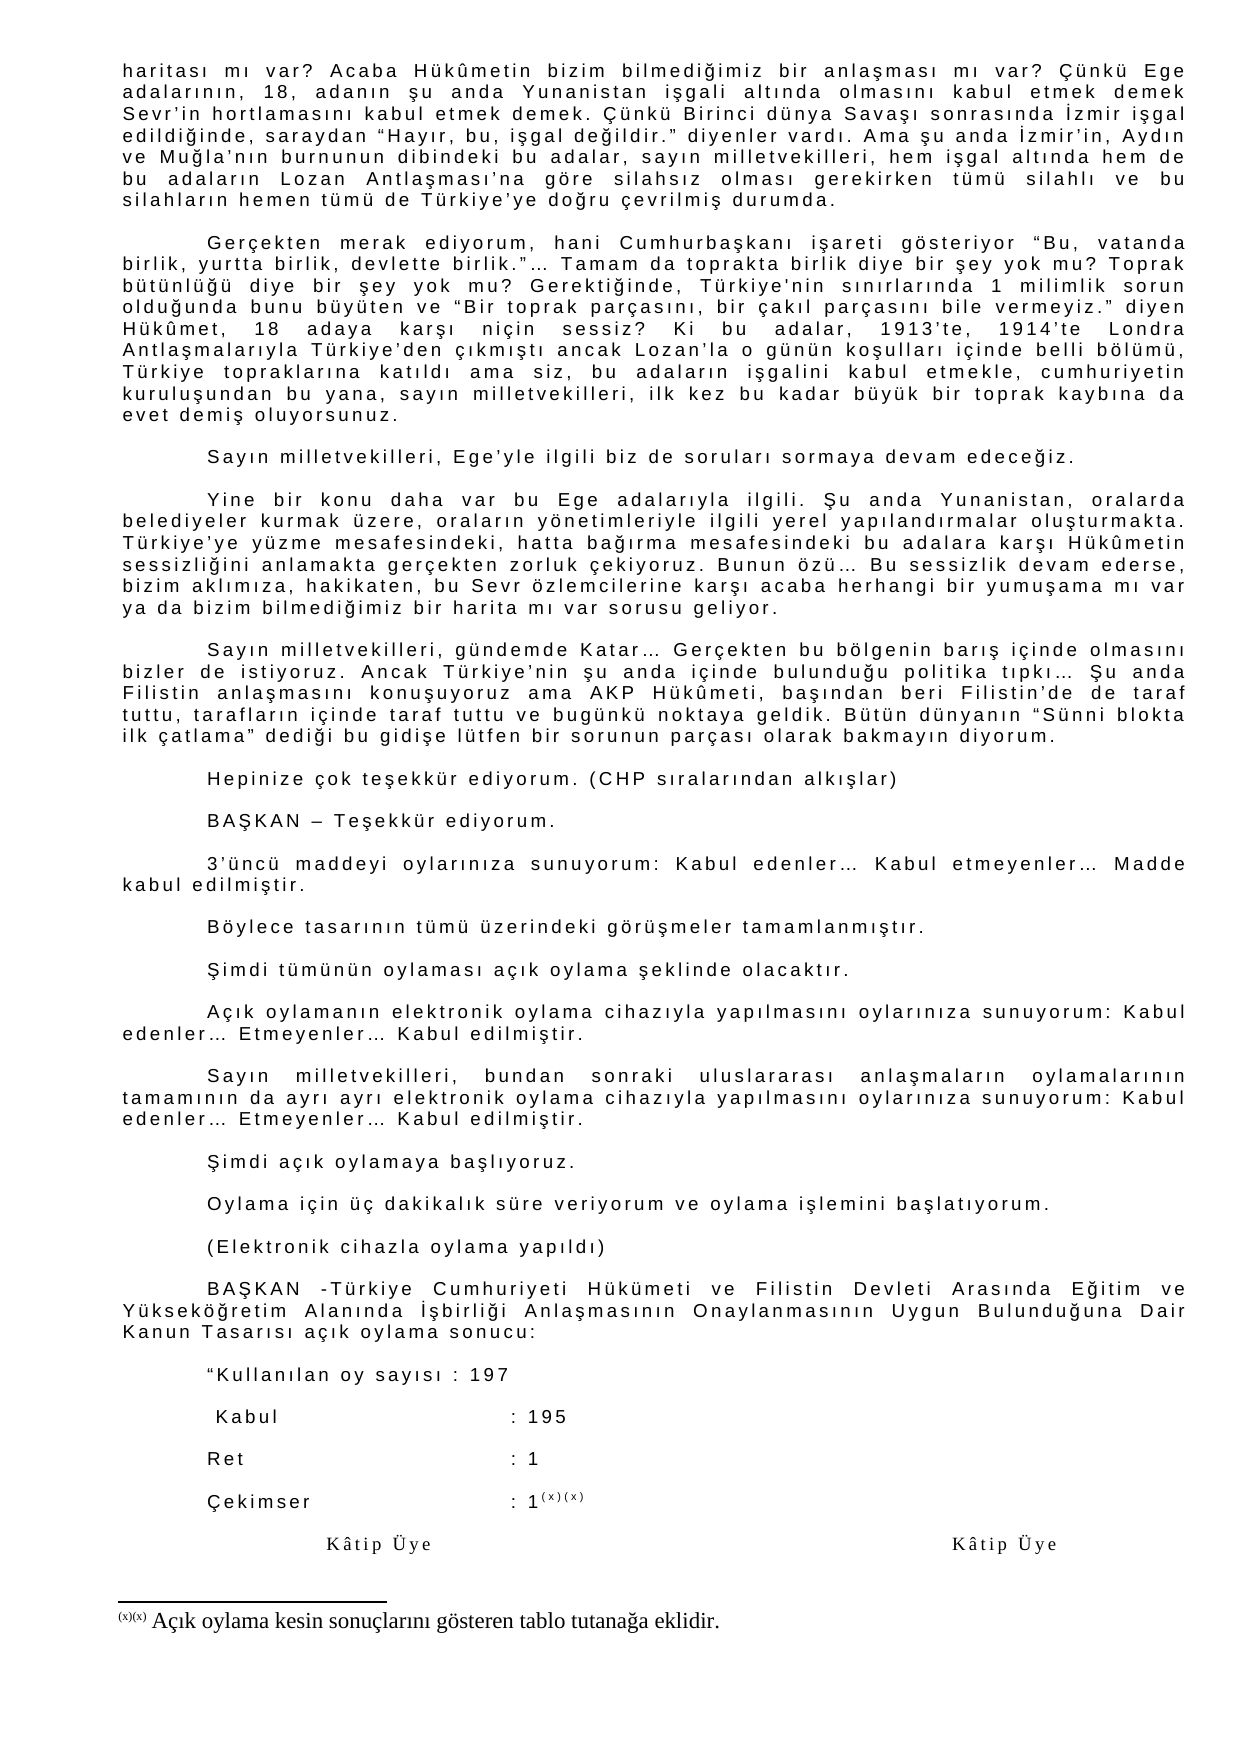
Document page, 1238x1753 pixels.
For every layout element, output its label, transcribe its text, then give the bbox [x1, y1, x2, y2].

text Çekimser : 1(x) [122, 1491, 1186, 1512]
text Yine bir konu daha var bu Ege adalarıyla ilgili. Şu anda Yunanistan, oralarda belediyeler kurmak üzere, oraların yönetimleriyle ilgili yerel yapılandırmalar oluşturmakta. Türkiye’ye yüzme mesafesindeki, hatta bağırma mesafesindeki bu adalara karşı Hükûmetin sessizliğini anlamakta gerçekten zorluk çekiyoruz. Bunun özü… Bu sessizlik devam ederse, bizim aklımıza, hakikaten, bu Sevr özlemcilerine karşı acaba herhangi bir yumuşama mı var ya da bizim bilmediğimiz bir harita mı var sorusu geliyor. [122, 489, 1186, 618]
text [122, 60, 1186, 211]
text (Elektronik cihazla oylama yapıldı) [122, 1235, 1186, 1257]
text BAŞKAN -Türkiye Cumhuriyeti Hükümeti ve Filistin Devleti Arasında Eğitim ve Yükseköğretim Alanında İşbirliği Anlaşmasının Onaylanmasının Uygun Bulunduğuna Dair Kanun Tasarısı açık oylama sonucu: [122, 1278, 1186, 1342]
text Gerçekten merak ediyorum, hani Cumhurbaşkanı işareti gösteriyor “Bu, vatanda birlik, yurtta birlik, devlette birlik.”… Tamam da toprakta birlik diye bir şey yok mu? Toprak bütünlüğü diye bir şey yok mu? Gerektiğinde, Türkiye'nin sınırlarında 1 milimlik sorun olduğunda bunu büyüten ve “Bir toprak parçasını, bir çakıl parçasını bile vermeyiz.” diyen Hükûmet, 18 adaya karşı niçin sessiz? Ki bu adalar, 1913’te, 1914’te Londra Antlaşmalarıyla Türkiye’den çıkmıştı ancak Lozan’la o günün koşulları içinde belli bölümü, Türkiye topraklarına katıldı ama siz, bu adaların işgalini kabul etmekle, cumhuriyetin kuruluşundan bu yana, sayın milletvekilleri, ilk kez bu kadar büyük bir toprak kaybına da evet demiş oluyorsunuz. [122, 231, 1186, 426]
text Şimdi tümünün oylaması açık oylama şeklinde olacaktır. [122, 959, 1186, 980]
text Kâtip Üye Kâtip Üye [122, 1533, 1186, 1554]
text Sayın milletvekilleri, bundan sonraki uluslararası anlaşmaların oylamalarının tamamının da ayrı ayrı elektronik oylama cihazıyla yapılmasını oylarınıza sunuyorum: Kabul edenler… Etmeyenler… Kabul edilmiştir. [122, 1065, 1186, 1130]
text BAŞKAN – Teşekkür ediyorum. [122, 810, 1186, 832]
text Oylama için üç dakikalık süre veriyorum ve oylama işlemini başlatıyorum. [122, 1193, 1186, 1214]
text Sayın milletvekilleri, gündemde Katar… Gerçekten bu bölgenin barış içinde olmasını bizler de istiyoruz. Ancak Türkiye’nin şu anda içinde bulunduğu politika tıpkı… Şu anda Filistin anlaşmasını konuşuyoruz ama AKP Hükûmeti, başından beri Filistin’de de taraf tuttu, tarafların içinde taraf tuttu ve bugünkü noktaya geldik. Bütün dünyanın “Sünni blokta ilk çatlama” dediği bu gidişe lütfen bir sorunun parçası olarak bakmayın diyorum. [122, 639, 1186, 747]
text Böylece tasarının tümü üzerindeki görüşmeler tamamlanmıştır. [122, 916, 1186, 938]
text Şimdi açık oylamaya başlıyoruz. [122, 1151, 1186, 1172]
text Sayın milletvekilleri, Ege’yle ilgili biz de soruları sormaya devam edeceğiz. [122, 446, 1186, 468]
text “Kullanılan oy sayısı : 197 [122, 1363, 1186, 1385]
text Açık oylamanın elektronik oylama cihazıyla yapılmasını oylarınıza sunuyorum: Kabul edenler… Etmeyenler… Kabul edilmiştir. [122, 1001, 1186, 1044]
text Hepinize çok teşekkür ediyorum. (CHP sıralarından alkışlar) [122, 768, 1186, 789]
text Kabul : 195 [122, 1406, 1186, 1427]
text Ret : 1 [122, 1448, 1186, 1470]
text 3’üncü maddeyi oylarınıza sunuyorum: Kabul edenler… Kabul etmeyenler… Madde kabul edilmiştir. [122, 852, 1186, 896]
